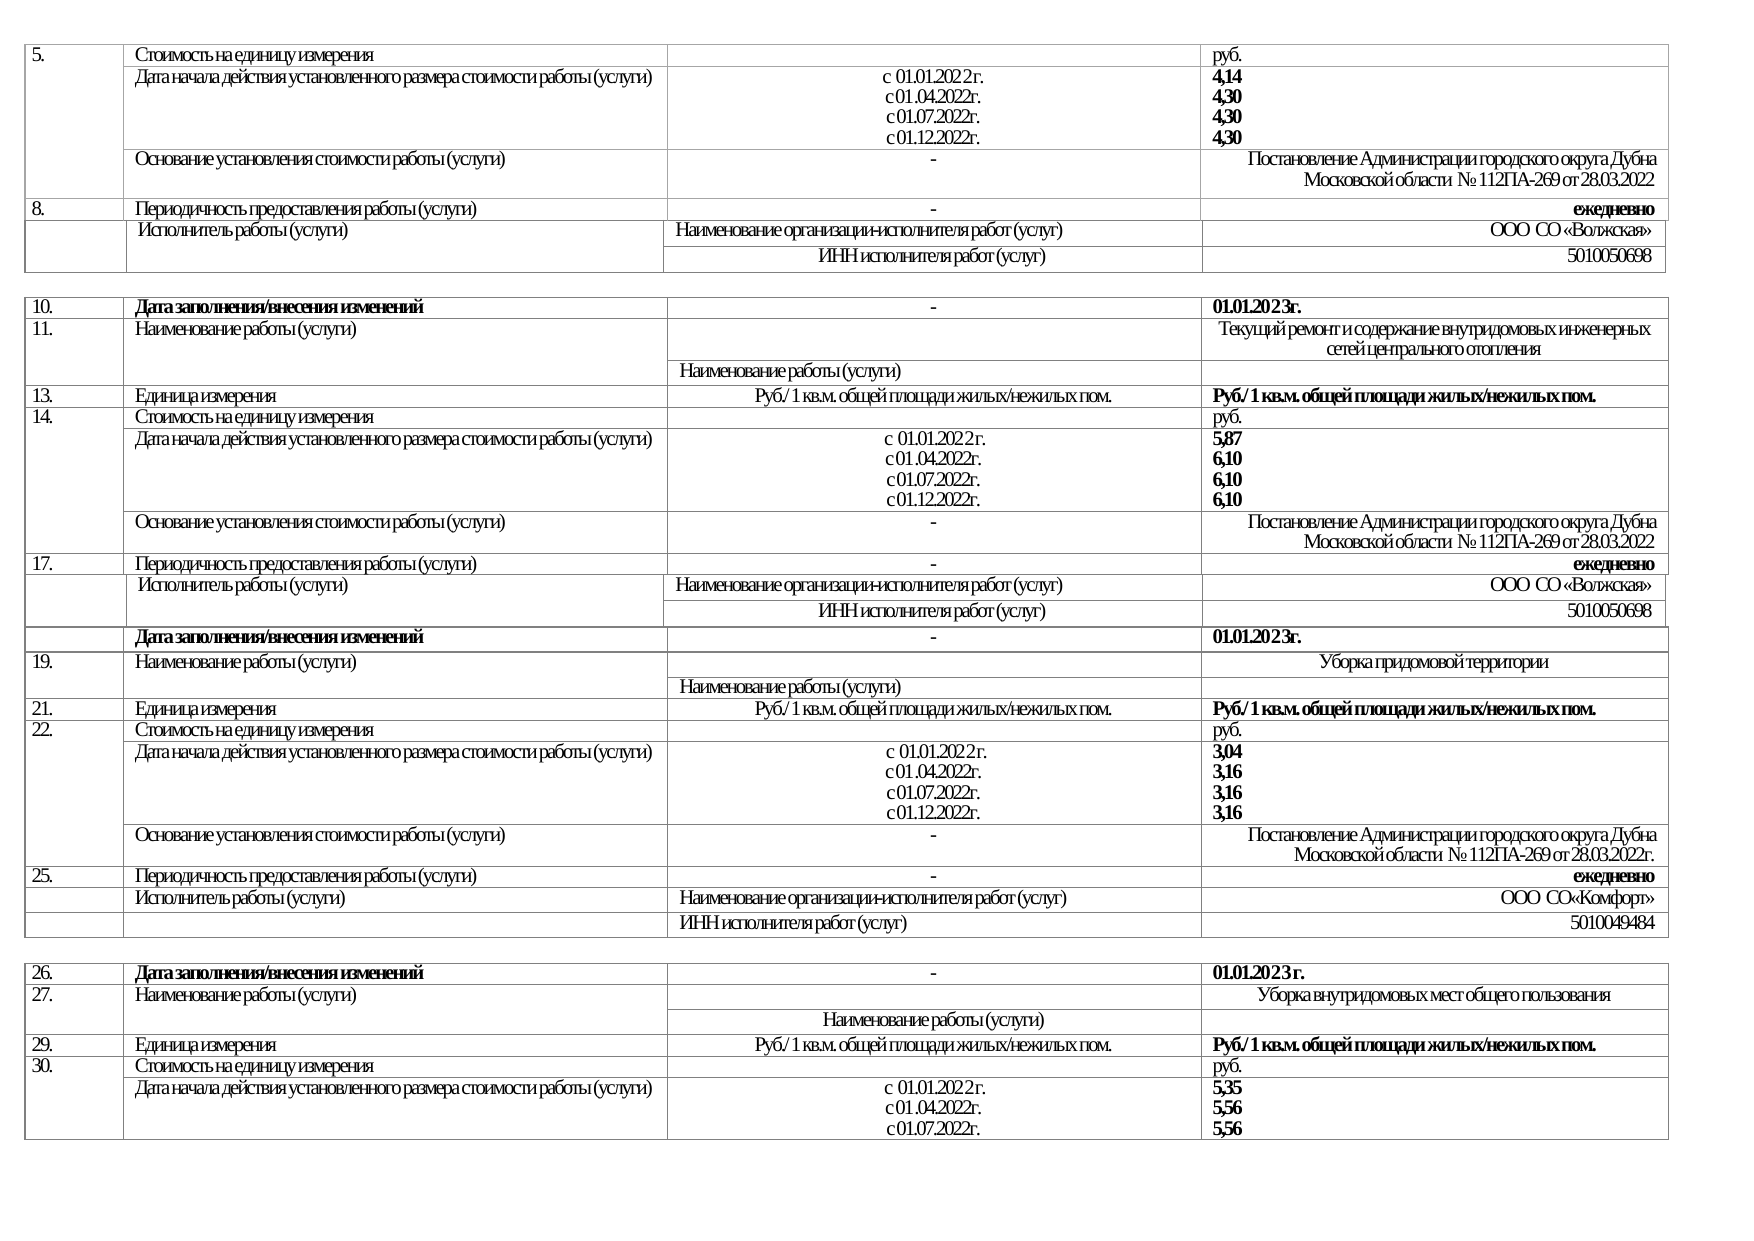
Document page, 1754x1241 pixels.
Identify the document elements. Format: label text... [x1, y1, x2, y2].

table_cell - [668, 512, 1201, 553]
table_cell ООО СО «Волжская» [1203, 221, 1665, 246]
table_cell Наименование организации-исполнителя работ (услуг) [664, 575, 1202, 600]
table_cell [668, 45, 1200, 66]
table_cell Основание установления стоимости работы (услуги) [124, 512, 667, 553]
table_cell [26, 867, 123, 887]
table_cell [26, 888, 123, 912]
table_cell - [668, 867, 1201, 887]
table_cell [26, 408, 123, 553]
table_header - [668, 298, 1201, 318]
table_cell 4,14 4,30 4,30 4,30 [1201, 67, 1668, 148]
table_cell [668, 1057, 1201, 1077]
table_cell руб. [1202, 408, 1668, 428]
table_cell ежедневно [1201, 199, 1668, 219]
table_cell [26, 913, 123, 937]
table_cell Руб./ 1 кв.м. общей площади жилых/нежилых пом. [1202, 699, 1668, 719]
table_cell [26, 985, 123, 1034]
table_cell [668, 721, 1201, 741]
table_cell Наименование работы (услуги) [668, 1010, 1201, 1034]
table_cell - [668, 628, 1201, 651]
table_cell Наименование работы (услуги) [668, 678, 1201, 698]
table_cell - [668, 825, 1201, 866]
table_cell [26, 575, 126, 626]
table_cell [668, 985, 1201, 1009]
table_cell руб. [1202, 1057, 1668, 1077]
table_cell Дата начала действия установленного размера стоимости работы (услуги) [124, 67, 667, 148]
table_cell [26, 699, 123, 719]
table_cell Наименование работы (услуги) [668, 361, 1201, 385]
table_cell [26, 1057, 123, 1139]
table_cell Постановление Администрации городского округа Дубна Московской области № 112ПА-269 от 28.03.2022г. [1202, 825, 1668, 866]
table_cell [668, 408, 1201, 428]
table_header 01.01.2023г. [1202, 298, 1668, 318]
table_cell [26, 1035, 123, 1056]
table_cell ИНН исполнителя работ (услуг) [668, 913, 1201, 937]
table_cell [1202, 1010, 1668, 1034]
table_cell - [668, 554, 1201, 574]
table_cell Дата начала действия установленного размера стоимости работы (услуги) [124, 429, 667, 511]
table_cell [26, 554, 123, 574]
table_cell Периодичность предоставления работы (услуги) [124, 867, 667, 887]
table_cell - [668, 199, 1200, 219]
table_cell Единица измерения [124, 1035, 667, 1056]
table_cell Постановление Администрации городского округа Дубна Московской области № 112ПА-269 от 28.03.2022 [1202, 512, 1668, 553]
table_cell Постановление Администрации городского округа Дубна Московской области № 112ПА-269 от 28.03.2022 [1201, 150, 1668, 198]
table_cell Наименование работы (услуги) [124, 319, 667, 385]
table_header [26, 298, 123, 318]
table_cell Уборка придомовой территории [1202, 653, 1668, 677]
table_cell ООО СО«Комфорт» [1202, 888, 1668, 912]
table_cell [668, 1078, 1201, 1139]
table_cell Стоимость на единицу измерения [124, 721, 667, 741]
table_cell Руб./ 1 кв.м. общей площади жилых/нежилых пом. [1202, 386, 1668, 407]
table_cell [26, 721, 123, 866]
table_cell Наименование работы (услуги) [124, 653, 667, 698]
table_cell [26, 386, 123, 407]
table_cell руб. [1201, 45, 1668, 66]
table_cell [668, 319, 1201, 360]
table_cell Руб./ 1 кв.м. общей площади жилых/нежилых пом. [1202, 1035, 1668, 1056]
table_cell Основание установления стоимости работы (услуги) [124, 825, 667, 866]
table_cell Исполнитель работы (услуги) [124, 888, 667, 912]
table_cell 5010049484 [1202, 913, 1668, 937]
table_cell Наименование организации-исполнителя работ (услуг) [664, 221, 1202, 246]
table_cell [26, 221, 126, 272]
table_cell руб. [1202, 721, 1668, 741]
table_cell 5,35 5,56 5,56 5,56 [1202, 1078, 1668, 1139]
table_cell [26, 199, 123, 219]
table_cell с 01.01.2022г. c 01.04.2022г. с 01.07.2022г. с 01.12.2022г. [668, 67, 1200, 148]
table_cell [26, 319, 123, 385]
table_cell 01.01.2023г. [1202, 628, 1668, 651]
table_cell [668, 653, 1201, 677]
table_cell [26, 628, 123, 651]
table_cell Руб./ 1 кв.м. общей площади жилых/нежилых пом. [668, 386, 1201, 407]
table_header - [668, 964, 1201, 984]
table_cell [26, 45, 123, 198]
table_cell Периодичность предоставления работы (услуги) [124, 199, 667, 219]
table_cell 3,04 3,16 3,16 3,16 [1202, 742, 1668, 824]
table_cell ИНН исполнителя работ (услуг) [664, 247, 1202, 272]
table_cell [124, 913, 667, 937]
table_cell Стоимость на единицу измерения [124, 1057, 667, 1077]
table_cell с 01.01.2022г. c 01.04.2022г. с 01.07.2022г. с 01.12.2022г. [668, 742, 1201, 824]
table_cell Наименование работы (услуги) [124, 985, 667, 1034]
table_cell Исполнитель работы (услуги) [127, 221, 663, 272]
table_cell Наименование организации-исполнителя работ (услуг) [668, 888, 1201, 912]
table_cell ежедневно [1202, 554, 1668, 574]
table_cell [1202, 361, 1668, 385]
table_header Дата заполнения/внесения изменений [124, 964, 667, 984]
table_cell Руб./ 1 кв.м. общей площади жилых/нежилых пом. [668, 699, 1201, 719]
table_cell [124, 1078, 667, 1139]
table_cell Руб./ 1 кв.м. общей площади жилых/нежилых пом. [668, 1035, 1201, 1056]
table_cell 5010050698 [1203, 247, 1665, 272]
table_cell ежедневно [1202, 867, 1668, 887]
table_cell - [668, 150, 1200, 198]
table_cell Дата заполнения/внесения изменений [124, 628, 667, 651]
table_cell [26, 653, 123, 698]
table_cell Периодичность предоставления работы (услуги) [124, 554, 667, 574]
table_header [26, 964, 123, 984]
table_cell 5,87 6,10 6,10 6,10 [1202, 429, 1668, 511]
table_cell Единица измерения [124, 386, 667, 407]
table_cell 5010050698 [1203, 601, 1665, 626]
table_cell Стоимость на единицу измерения [124, 408, 667, 428]
table_cell ООО СО «Волжская» [1203, 575, 1665, 600]
table_cell с 01.01.2022г. c 01.04.2022г. с 01.07.2022г. с 01.12.2022г. [668, 429, 1201, 511]
table_header 01.01.2023 г. [1202, 964, 1668, 984]
table_cell Основание установления стоимости работы (услуги) [124, 150, 667, 198]
table_cell ИНН исполнителя работ (услуг) [664, 601, 1202, 626]
table_cell Текущий ремонт и содержание внутридомовых инженерных сетей центрального отопления [1202, 319, 1668, 360]
table_cell Единица измерения [124, 699, 667, 719]
table_cell [1202, 678, 1668, 698]
table_header Дата заполнения/внесения изменений [124, 298, 667, 318]
table_cell Стоимость на единицу измерения [124, 45, 667, 66]
table_cell Уборка внутридомовых мест общего пользования [1202, 985, 1668, 1009]
table_cell Дата начала действия установленного размера стоимости работы (услуги) [124, 742, 667, 824]
table_cell Исполнитель работы (услуги) [127, 575, 663, 626]
